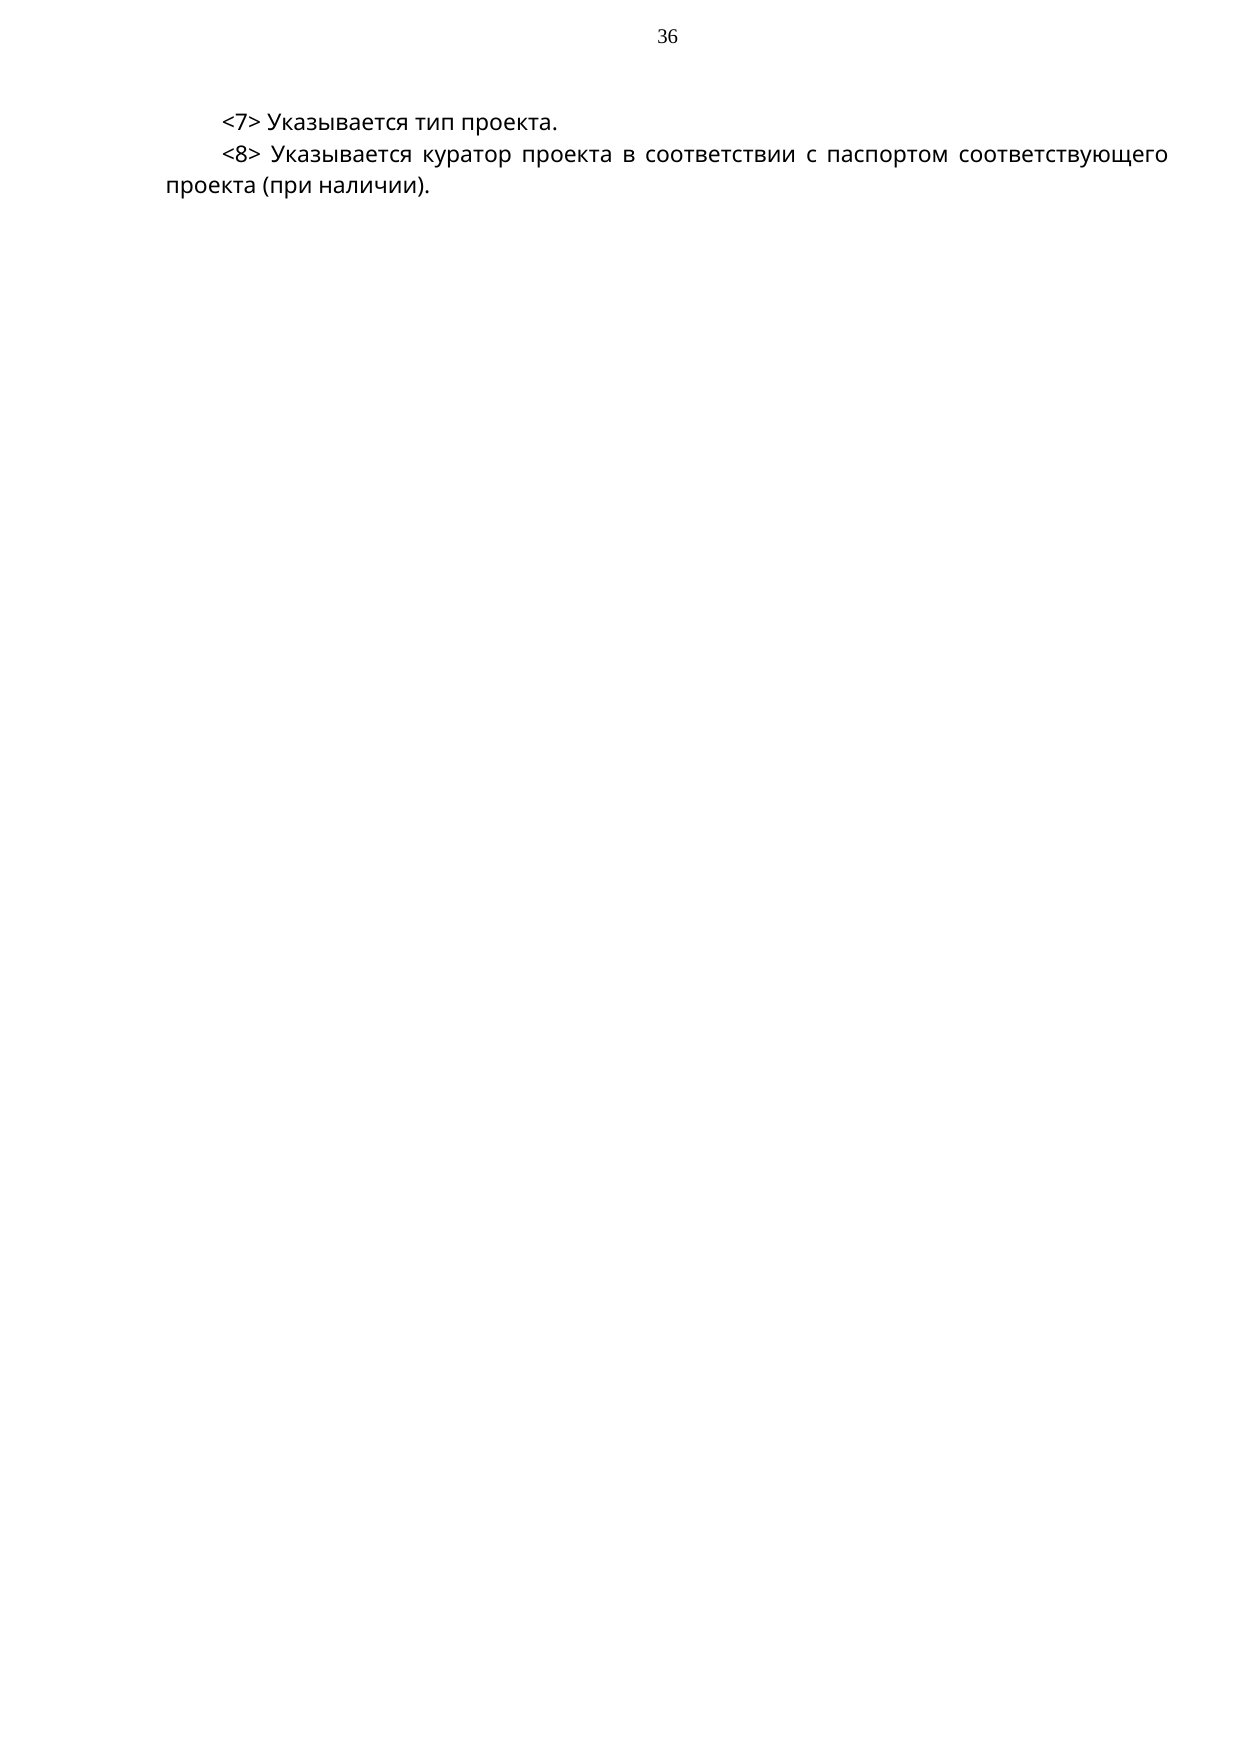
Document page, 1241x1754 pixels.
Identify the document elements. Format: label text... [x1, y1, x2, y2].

text <8> Указывается куратор проекта в соответствии с паспортом соответствующего проекта (при наличии). [165, 138, 1169, 200]
text <7> Указывается тип проекта. [165, 106, 1169, 138]
